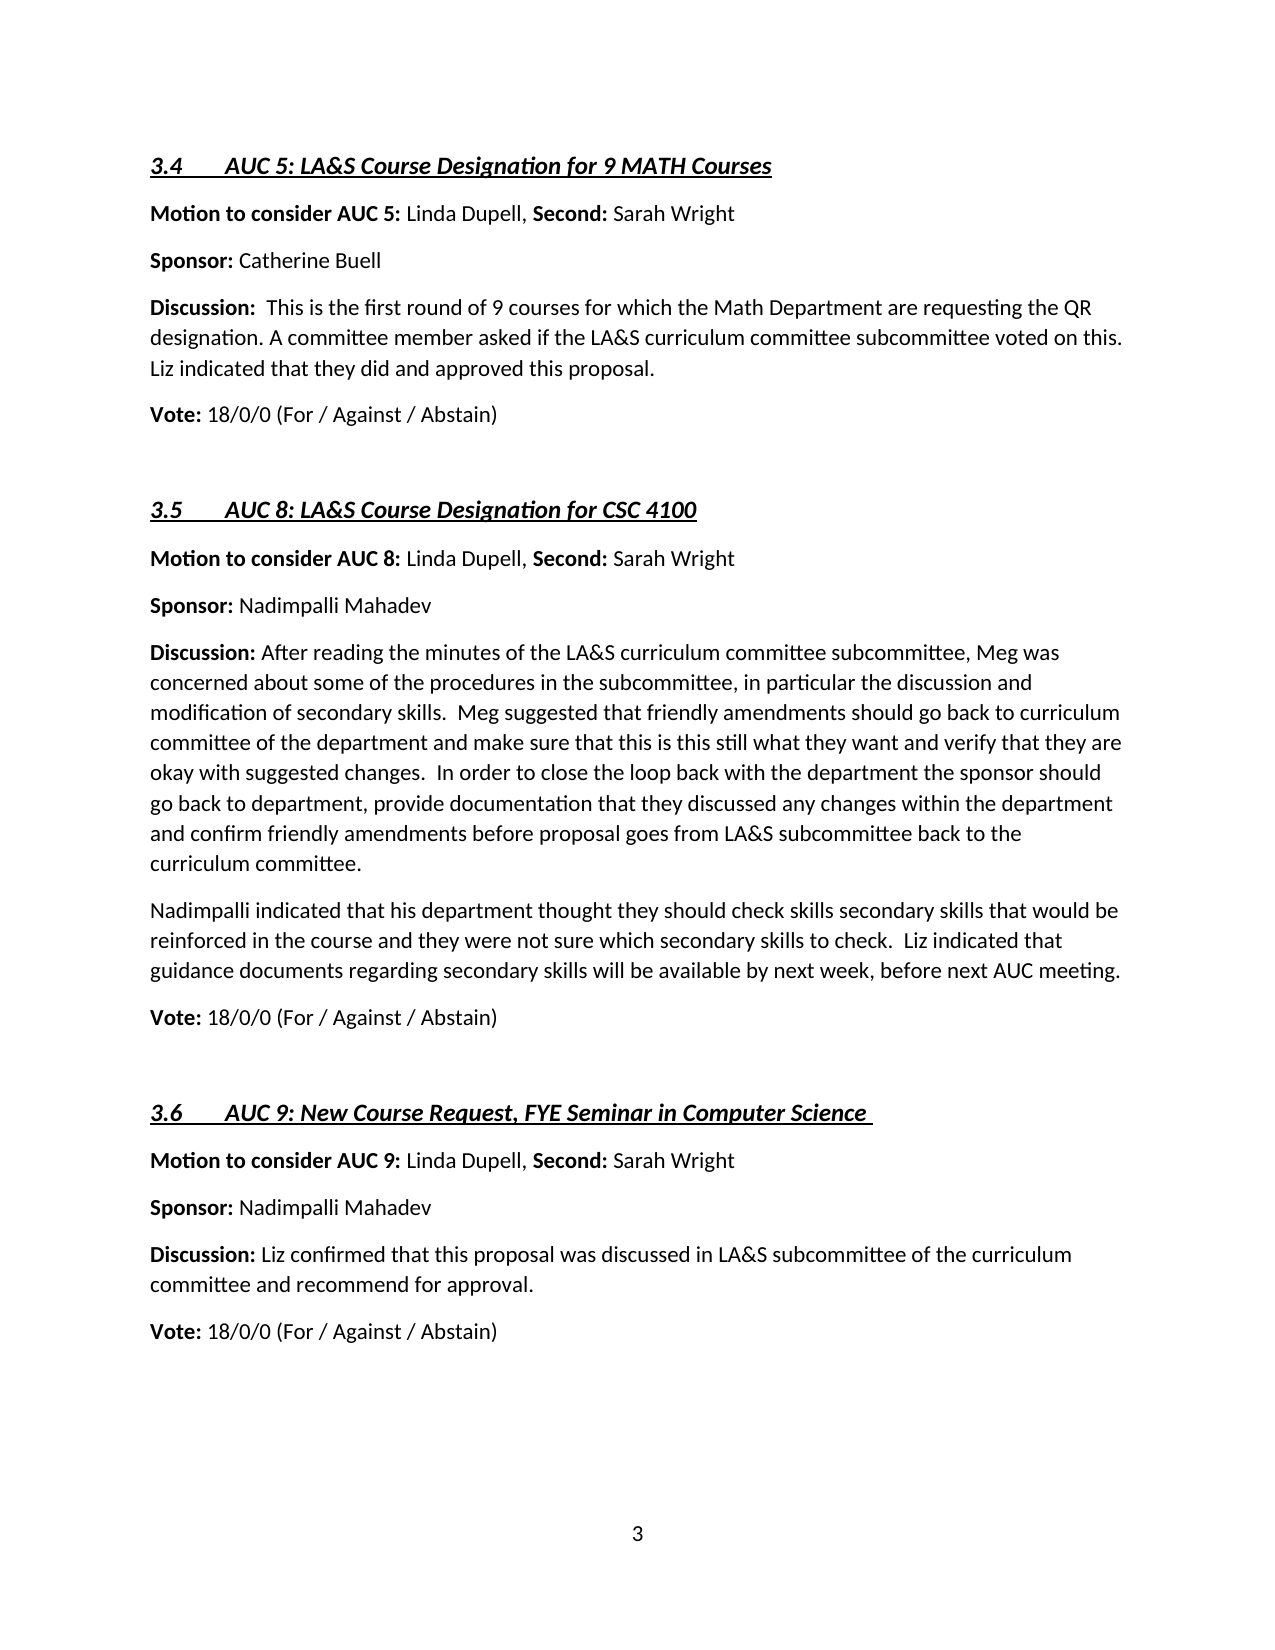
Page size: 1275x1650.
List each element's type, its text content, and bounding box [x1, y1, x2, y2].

text 3.4 AUC 5: LA&S Course Designation for 9 MATH Courses [150, 150, 1125, 181]
text Sponsor: Nadimpalli Mahadev [150, 591, 1125, 619]
text Discussion: This is the first round of 9 courses for which the Math Department are requesting the QR designation. A committee member asked if the LA&S curriculum committee subcommittee voted on this. Liz indicated that they did and approved this proposal. [150, 293, 1125, 382]
text Sponsor: Nadimpalli Mahadev [150, 1193, 1125, 1222]
text Sponsor: Catherine Buell [150, 246, 1125, 274]
text Motion to consider AUC 5: Linda Dupell, Second: Sarah Wright [150, 199, 1125, 228]
text Vote: 18/0/0 (For / Against / Abstain) [150, 401, 1125, 429]
text 3.6 AUC 9: New Course Request, FYE Seminar in Computer Science [150, 1097, 1125, 1128]
text Nadimpalli indicated that his department thought they should check skills secondary skills that would be reinforced in the course and they were not sure which secondary skills to check. Liz indicated that guidance documents regarding secondary skills will be available by next week, before next AUC meeting. [150, 896, 1125, 984]
text Motion to consider AUC 9: Linda Dupell, Second: Sarah Wright [150, 1147, 1125, 1175]
text Vote: 18/0/0 (For / Against / Abstain) [150, 1003, 1125, 1031]
text Discussion: After reading the minutes of the LA&S curriculum committee subcommittee, Meg was concerned about some of the procedures in the subcommittee, in particular the discussion and modification of secondary skills. Meg suggested that friendly amendments should go back to curriculum committee of the department and make sure that this is this still what they want and verify that they are okay with suggested changes. In order to close the loop back with the department the sponsor should go back to department, provide documentation that they discussed any changes within the department and confirm friendly amendments before proposal goes from LA&S subcommittee back to the curriculum committee. [150, 638, 1125, 877]
text Vote: 18/0/0 (For / Against / Abstain) [150, 1317, 1125, 1346]
text Motion to consider AUC 8: Linda Dupell, Second: Sarah Wright [150, 544, 1125, 572]
text 3.5 AUC 8: LA&S Course Designation for CSC 4100 [150, 494, 1125, 525]
text Discussion: Liz confirmed that this proposal was discussed in LA&S subcommittee of the curriculum committee and recommend for approval. [150, 1240, 1125, 1299]
